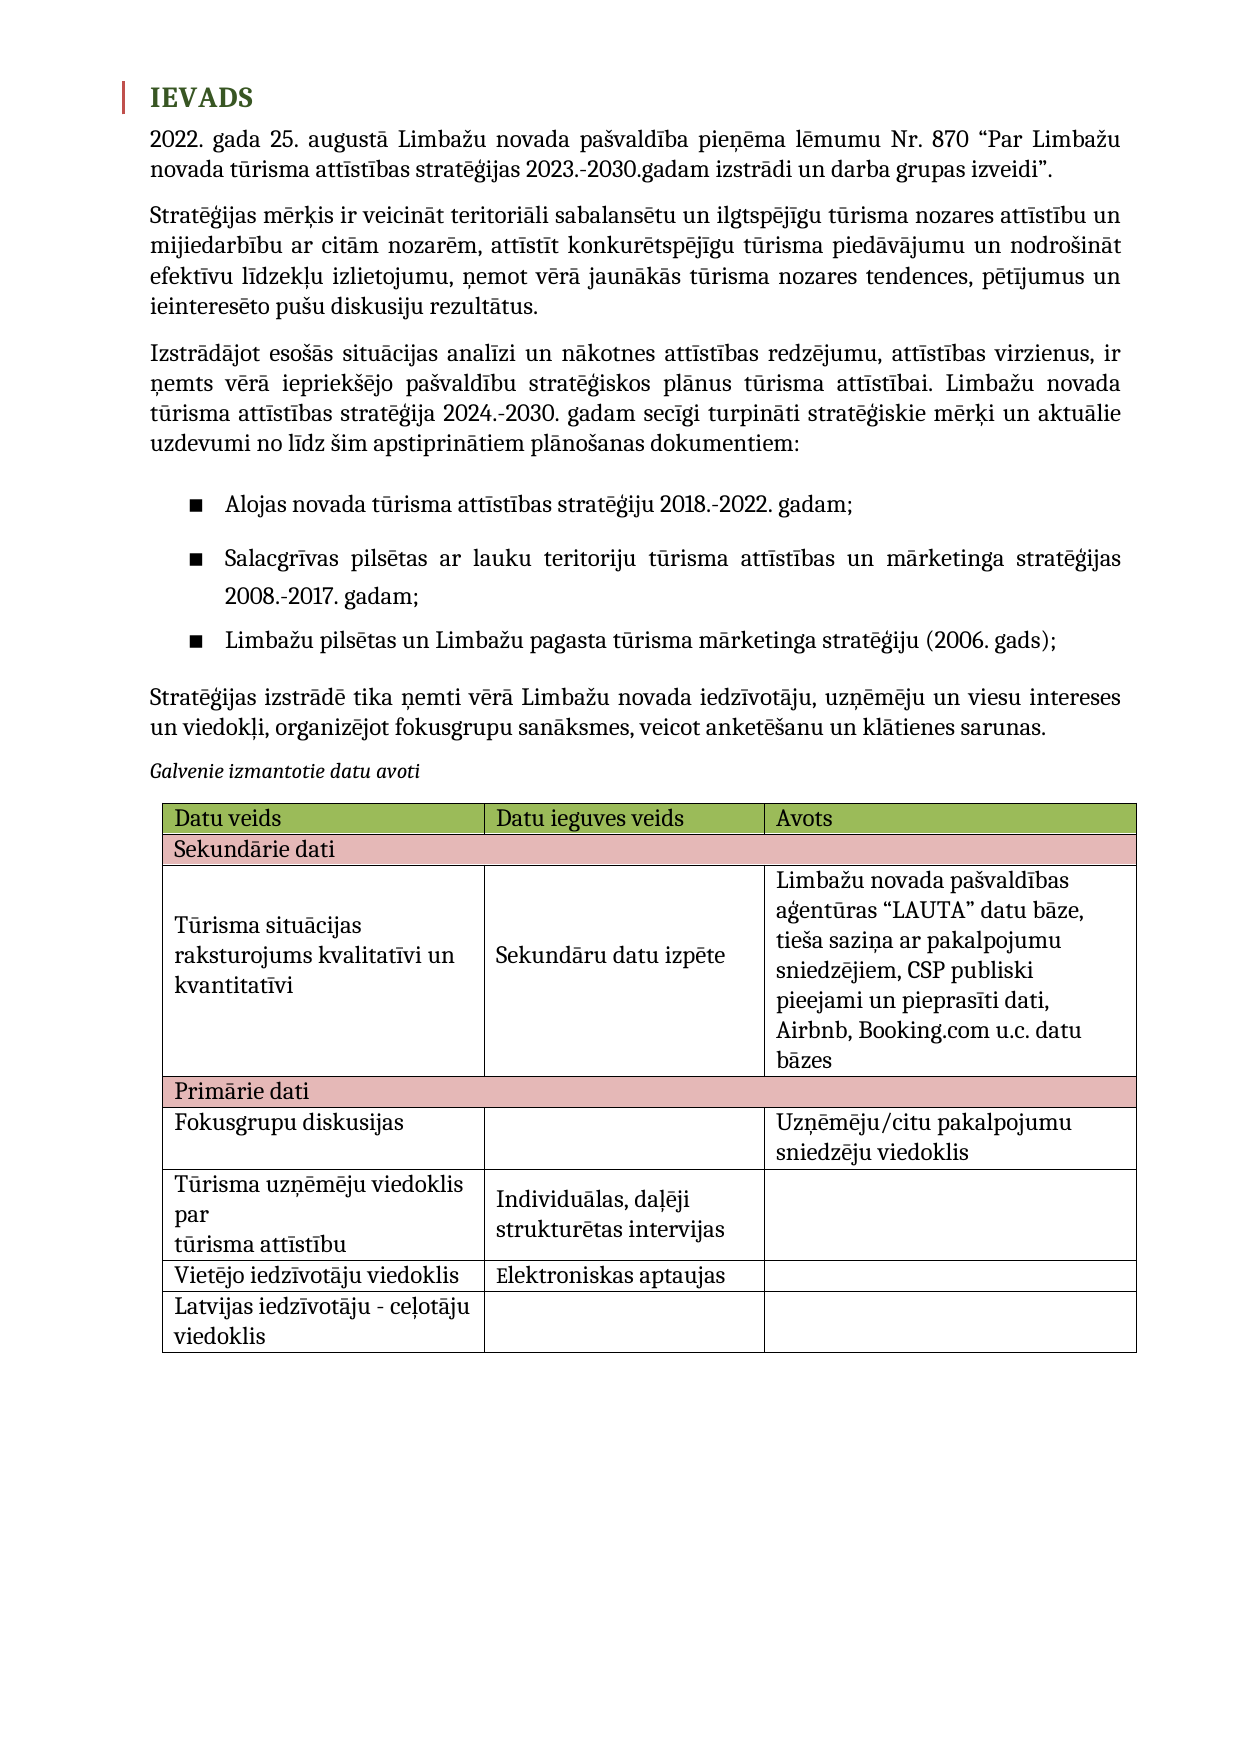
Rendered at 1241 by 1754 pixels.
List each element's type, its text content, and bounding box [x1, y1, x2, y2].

table_cell Tūrisma situācijas raksturojums kvalitatīvi un kvantitatīvi [163, 866, 484, 1076]
table_header Datu veids [163, 804, 484, 833]
table_cell Uzņēmēju/citu pakalpojumu sniedzēju viedoklis [765, 1108, 1136, 1168]
list Alojas novada tūrisma attīstības stratēģiju 2018.-2022. gadam; [187, 476, 1122, 527]
table_header Datu ieguves veids [485, 804, 764, 833]
table_cell Tūrisma uzņēmēju viedoklis par tūrisma attīstību [163, 1170, 484, 1260]
table_cell [765, 1261, 1136, 1291]
table_cell [765, 1292, 1136, 1352]
text Izstrādājot esošās situācijas analīzi un nākotnes attīstības redzējumu, attīstības virzienus, ir ņemts vērā iepriekšējo pašvaldību stratēģiskos plānus tūrisma attīstībai. Limbažu novada tūrisma attīstības stratēģija 2024.-2030. gadam secīgi turpināti stratēģiskie mērķi un aktuālie uzdevumi no līdz šim apstiprinātiem plānošanas dokumentiem: [150, 338, 1122, 457]
table_cell Individuālas, daļēji strukturētas intervijas [485, 1170, 764, 1260]
text Galvenie izmantotie datu avoti [150, 759, 1122, 784]
table_cell Elektroniskas aptaujas [485, 1261, 764, 1291]
table_cell [765, 1170, 1136, 1260]
table_cell Fokusgrupu diskusijas [163, 1108, 484, 1168]
table_cell Sekundārie dati [163, 835, 1136, 864]
text 2022. gada 25. augustā Limbažu novada pašvaldība pieņēma lēmumu Nr. 870 “Par Limbažu novada tūrisma attīstības stratēģijas 2023.-2030.gadam izstrādi un darba grupas izveidi”. [150, 124, 1122, 183]
subtitle IEVADS [150, 81, 1122, 114]
table_cell [485, 1108, 764, 1168]
table_cell Primārie dati [163, 1077, 1136, 1107]
table_cell Limbažu novada pašvaldības aģentūras “LAUTA” datu bāze, tieša saziņa ar pakalpojumu sniedzējiem, CSP publiski pieejami un pieprasīti dati, Airbnb, Booking.com u.c. datu bāzes [765, 866, 1136, 1076]
table_cell Latvijas iedzīvotāju - ceļotāju viedoklis [163, 1292, 484, 1352]
table_cell Sekundāru datu izpēte [485, 866, 764, 1076]
table_cell Vietējo iedzīvotāju viedoklis [163, 1261, 484, 1291]
text Stratēģijas izstrādē tika ņemti vērā Limbažu novada iedzīvotāju, uzņēmēju un viesu intereses un viedokļi, organizējot fokusgrupu sanāksmes, veicot anketēšanu un klātienes sarunas. [150, 682, 1122, 741]
list Limbažu pilsētas un Limbažu pagasta tūrisma mārketinga stratēģiju (2006. gads); [187, 612, 1122, 663]
table_cell [485, 1292, 764, 1352]
table_header Avots [765, 804, 1136, 833]
list Salacgrīvas pilsētas ar lauku teritoriju tūrisma attīstības un mārketinga stratēģijas 2008.-2017. gadam; [187, 529, 1122, 611]
text Stratēģijas mērķis ir veicināt teritoriāli sabalansētu un ilgtspējīgu tūrisma nozares attīstību un mijiedarbību ar citām nozarēm, attīstīt konkurētspējīgu tūrisma piedāvājumu un nodrošināt efektīvu līdzekļu izlietojumu, ņemot vērā jaunākās tūrisma nozares tendences, pētījumus un ieinteresēto pušu diskusiju rezultātus. [150, 201, 1122, 320]
